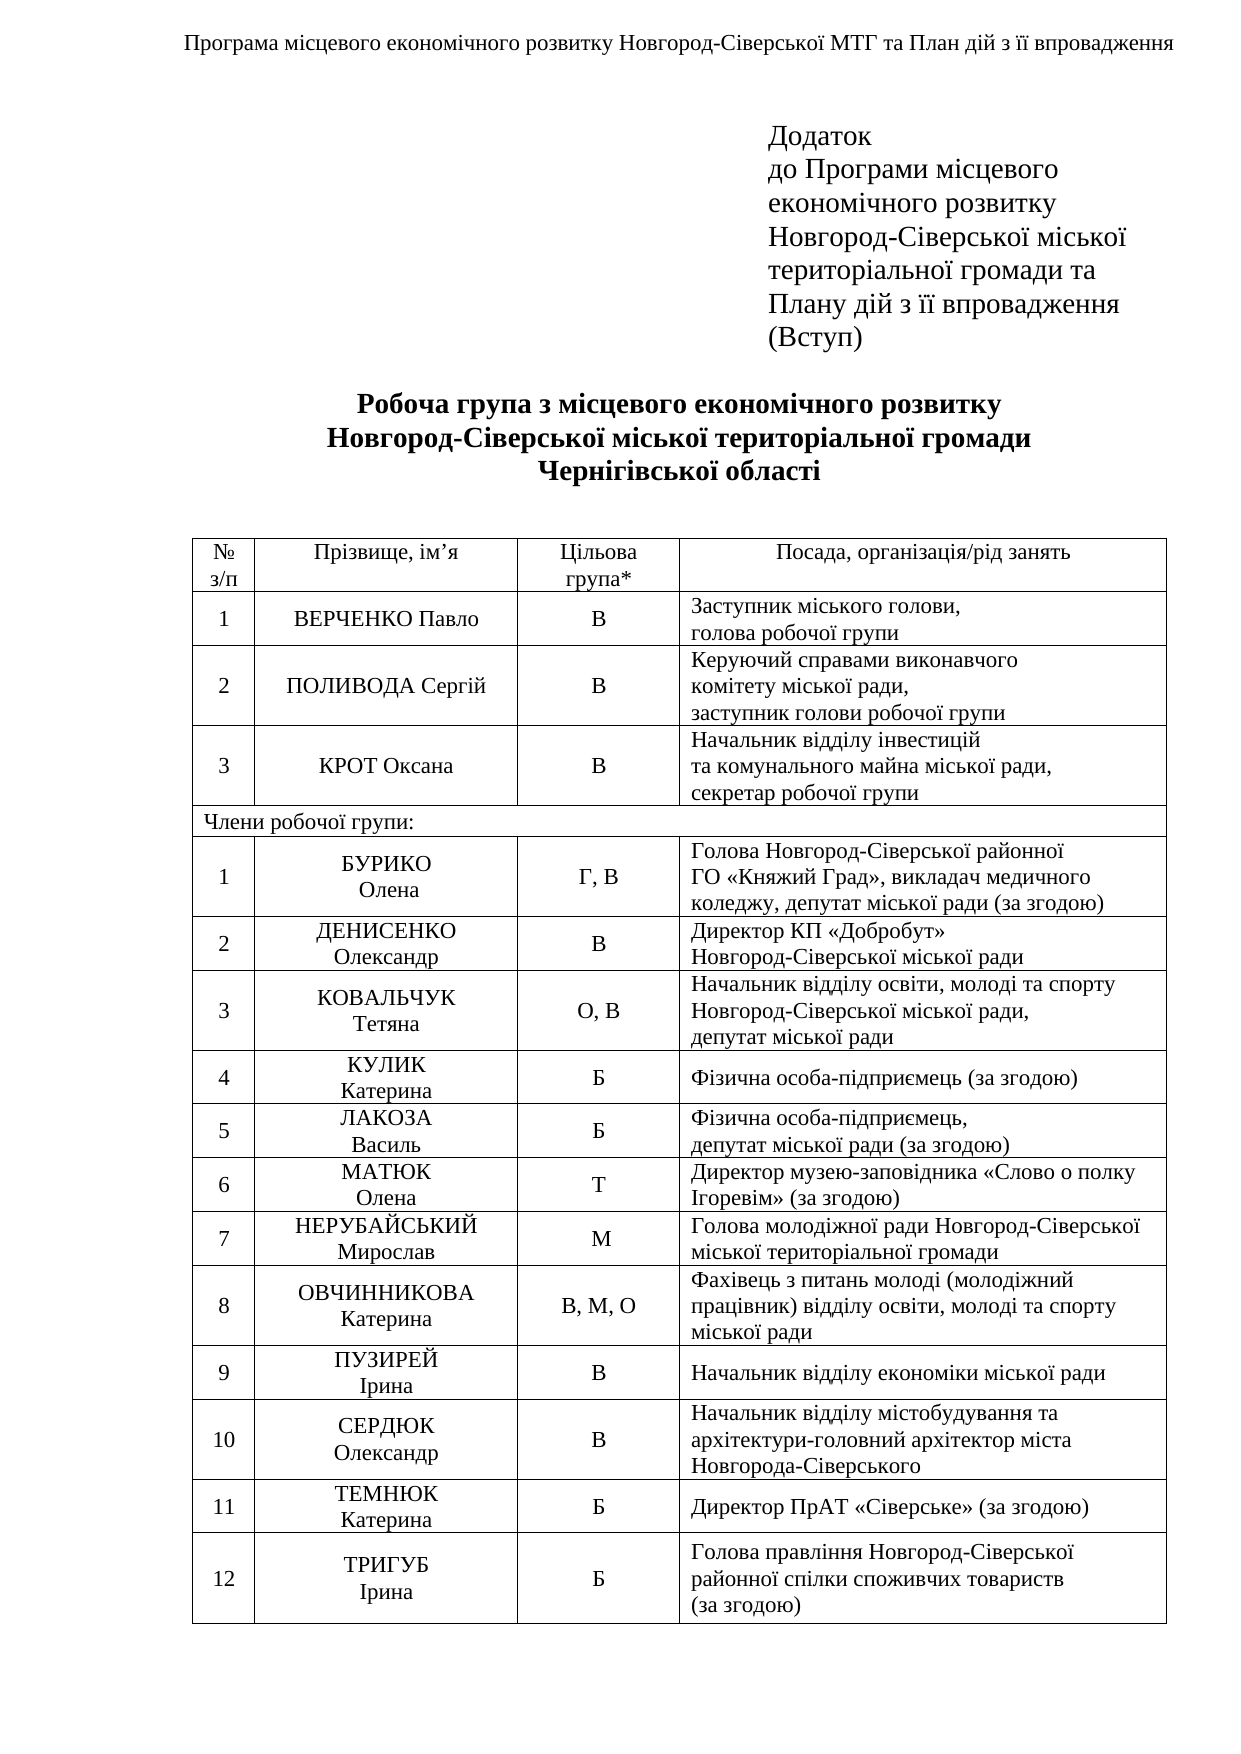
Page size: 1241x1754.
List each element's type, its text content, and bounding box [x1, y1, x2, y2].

table_cell В, М, О [518, 1266, 679, 1345]
table_cell Члени робочої групи: [193, 806, 1166, 836]
table_header Прізвище, ім’я [255, 539, 517, 591]
text (Вступ) [768, 319, 1181, 353]
table_cell Б [518, 1051, 679, 1103]
table_cell 6 [193, 1158, 254, 1211]
table_cell М [518, 1212, 679, 1264]
table_cell 1 [193, 837, 254, 916]
table_cell Начальник відділу освіти, молоді та спорту Новгород-Сіверської міської ради, депутат міської ради [680, 971, 1166, 1049]
table_header № з/п [193, 539, 254, 591]
table_cell ЛАКОЗА Василь [255, 1104, 517, 1157]
table_cell В [518, 646, 679, 725]
table_cell В [518, 1346, 679, 1398]
table_cell 5 [193, 1104, 254, 1157]
table_cell Заступник міського голови, голова робочої групи [680, 592, 1166, 645]
table_cell Начальник відділу інвестицій та комунального майна міської ради, секретар робочої групи [680, 726, 1166, 805]
table_cell ДЕНИСЕНКО Олександр [255, 917, 517, 969]
table_cell ВЕРЧЕНКО Павло [255, 592, 517, 645]
text Робоча група з місцевого економічного розвитку [177, 386, 1181, 420]
table_cell Голова Новгород-Сіверської районної ГО «Княжий Град», викладач медичного коледжу, депутат міської ради (за згодою) [680, 837, 1166, 916]
table_cell ПУЗИРЕЙ Ірина [255, 1346, 517, 1398]
table_cell 1 [193, 592, 254, 645]
table_cell В [518, 1400, 679, 1478]
table_cell 9 [193, 1346, 254, 1398]
table_cell ТЕМНЮК Катерина [255, 1480, 517, 1532]
table_cell Фізична особа-підприємець, депутат міської ради (за згодою) [680, 1104, 1166, 1157]
table_cell Начальник відділу містобудування та архітектури-головний архітектор міста Новгорода-Сіверського [680, 1400, 1166, 1478]
table_cell В [518, 917, 679, 969]
table_cell СЕРДЮК Олександр [255, 1400, 517, 1478]
table_cell В [518, 592, 679, 645]
table_cell Б [518, 1480, 679, 1532]
table_cell 12 [193, 1533, 254, 1622]
table_cell 3 [193, 726, 254, 805]
table_cell Фахівець з питань молоді (молодіжний працівник) відділу освіти, молоді та спорту міської ради [680, 1266, 1166, 1345]
table_cell Директор музею-заповідника «Слово о полку Ігоревім» (за згодою) [680, 1158, 1166, 1211]
table_cell 2 [193, 917, 254, 969]
table_cell Начальник відділу економіки міської ради [680, 1346, 1166, 1398]
table_cell ОВЧИННИКОВА Катерина [255, 1266, 517, 1345]
table_cell Г, В [518, 837, 679, 916]
text до Програми місцевого економічного розвитку Новгород-Сіверської міської територіальної громади та Плану дій з її впровадження [768, 152, 1181, 319]
text Новгород-Сіверської міської територіальної громади [177, 420, 1181, 453]
table_cell Б [518, 1533, 679, 1622]
table_cell КРОТ Оксана [255, 726, 517, 805]
table_cell ТРИГУБ Ірина [255, 1533, 517, 1622]
table_cell 8 [193, 1266, 254, 1345]
table_cell 10 [193, 1400, 254, 1478]
table_cell 2 [193, 646, 254, 725]
table_cell О, В [518, 971, 679, 1049]
table_cell 4 [193, 1051, 254, 1103]
table_cell Директор КП «Добробут» Новгород-Сіверської міської ради [680, 917, 1166, 969]
table_header Цільова група* [518, 539, 679, 591]
text Додаток [768, 118, 1181, 152]
table_cell Керуючий справами виконавчого комітету міської ради, заступник голови робочої групи [680, 646, 1166, 725]
table_cell Голова правління Новгород-Сіверської районної спілки споживчих товариств (за згодою) [680, 1533, 1166, 1622]
table_header Посада, організація/рід занять [680, 539, 1166, 591]
table_cell 7 [193, 1212, 254, 1264]
table_cell 3 [193, 971, 254, 1049]
table_cell ПОЛИВОДА Сергій [255, 646, 517, 725]
text Чернігівської області [177, 453, 1181, 487]
table_cell БУРИКО Олена [255, 837, 517, 916]
table_cell 11 [193, 1480, 254, 1532]
table_cell Директор ПрАТ «Сіверське» (за згодою) [680, 1480, 1166, 1532]
table_cell Б [518, 1104, 679, 1157]
table_cell МАТЮК Олена [255, 1158, 517, 1211]
table_cell Т [518, 1158, 679, 1211]
table_cell НЕРУБАЙСЬКИЙ Мирослав [255, 1212, 517, 1264]
table_cell Голова молодіжної ради Новгород-Сіверської міської територіальної громади [680, 1212, 1166, 1264]
table_cell КОВАЛЬЧУК Тетяна [255, 971, 517, 1049]
table_cell КУЛИК Катерина [255, 1051, 517, 1103]
table_cell Фізична особа-підприємець (за згодою) [680, 1051, 1166, 1103]
table_cell В [518, 726, 679, 805]
